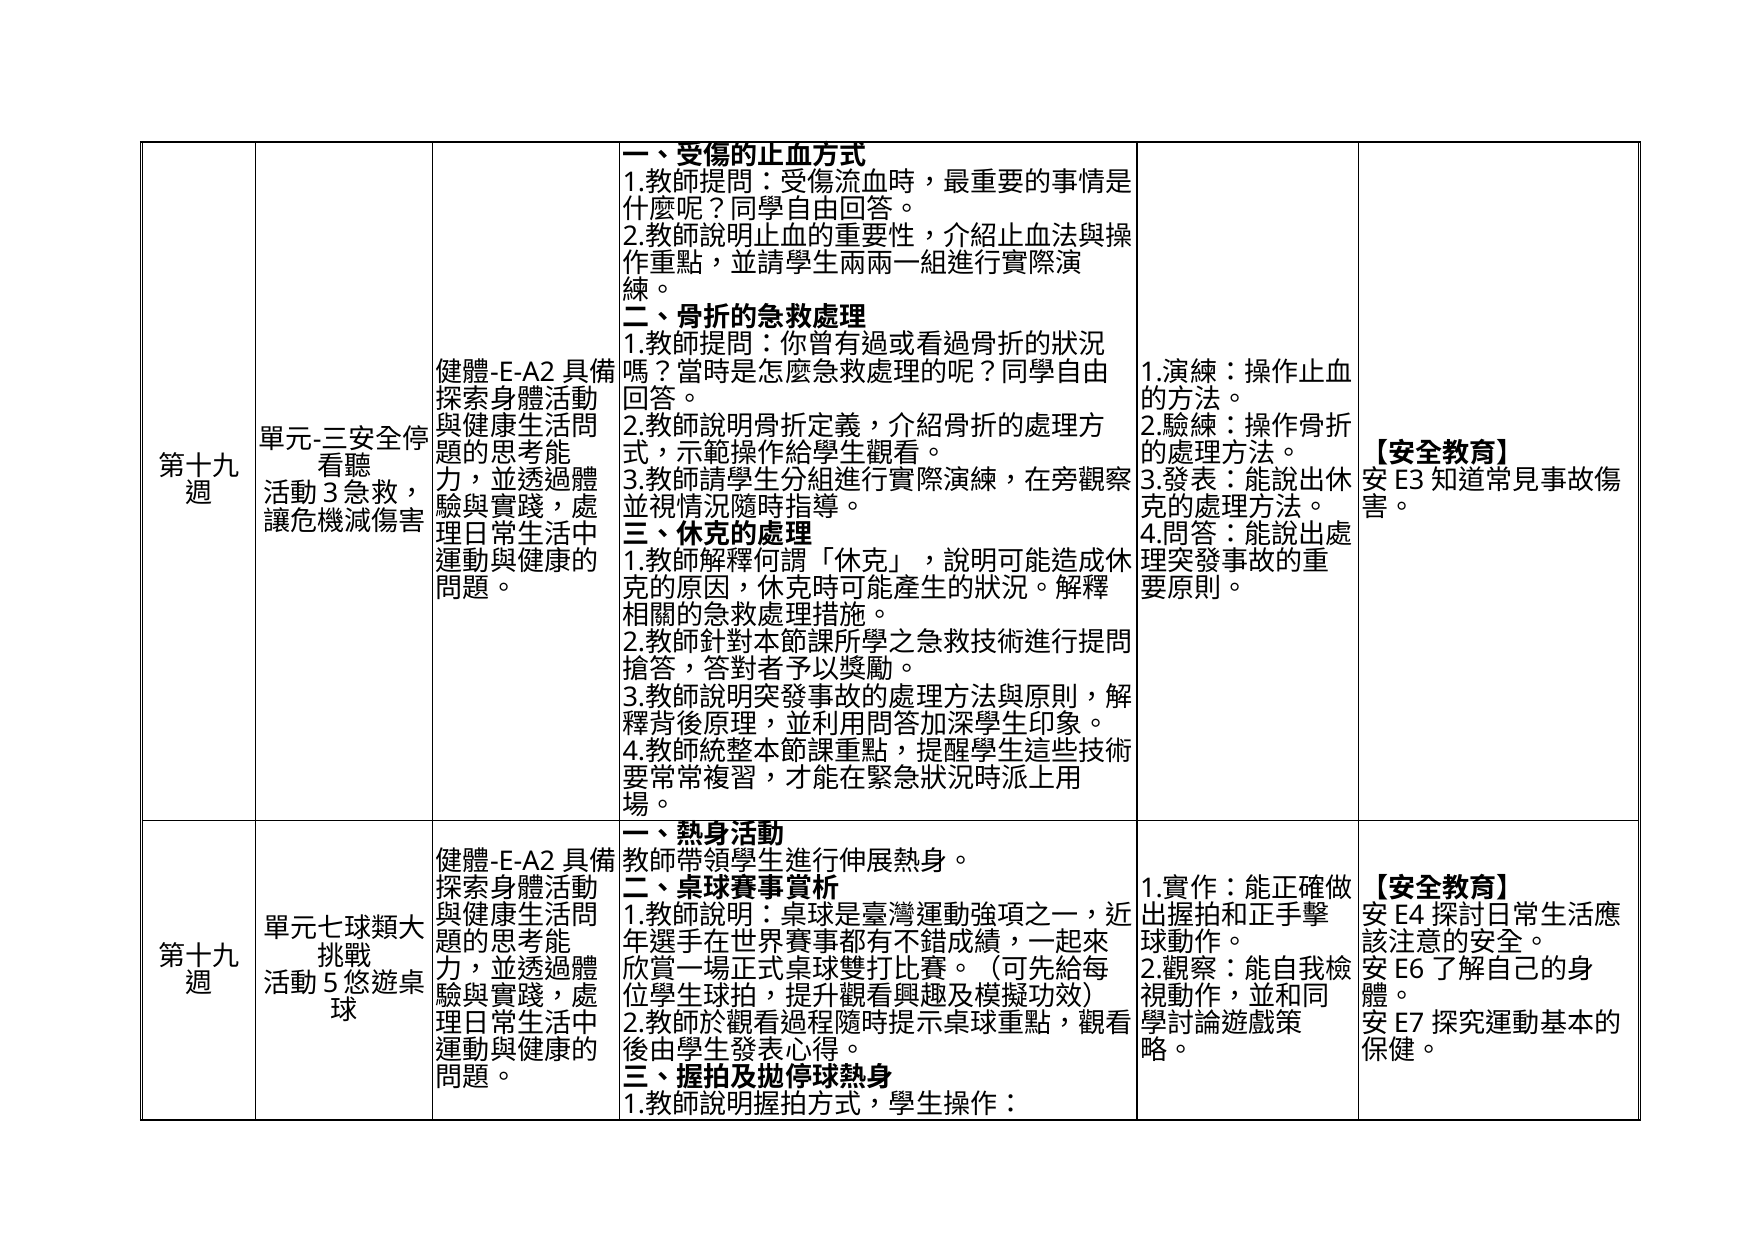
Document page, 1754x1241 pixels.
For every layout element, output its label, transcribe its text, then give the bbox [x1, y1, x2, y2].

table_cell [620, 821, 1136, 1119]
table_cell 單元七球類大挑戰 活動5悠遊桌球 [256, 821, 432, 1119]
table_cell 【安全教育】 安E3 知道常見事故傷害。 [1359, 143, 1638, 820]
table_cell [433, 821, 619, 1119]
table_cell 第十九週 [143, 143, 255, 820]
table_cell 一、受傷的止血方式 1.教師提問：受傷流血時，最重要的事情是什麼呢？同學自由回答。 2.教師說明止血的重要性，介紹止血法與操作重點，並請學生兩兩一組進行實際演練。 二、骨折的急救處理 1.教師提問：你曾有過或看過骨折的狀況嗎？當時是怎麼急救處理的呢？同學自由回答。 2.教師說明骨折定義，介紹骨折的處理方式，示範操作給學生觀看。 3.教師請學生分組進行實際演練，在旁觀察並視情況隨時指導。 三、休克的處理 1.教師解釋何謂「休克」，說明可能造成休克的原因，休克時可能產生的狀況。解釋相關的急救處理措施。 2.教師針對本節課所學之急救技術進行提問搶答，答對者予以獎勵。 3.教師說明突發事故的處理方法與原則，解釋背後原理，並利用問答加深學生印象。 4.教師統整本節課重點，提醒學生這些技術要常常複習，才能在緊急狀況時派上用場。 [620, 143, 1136, 820]
table_cell 第十九週 [143, 821, 255, 1119]
table_cell 單元-三安全停看聽 活動3急救，讓危機減傷害 [256, 143, 432, 820]
table_cell 健體-E-A2 具備探索身體活動與健康生活問題的思考能力，並透過體驗與實踐，處理日常生活中運動與健康的問題。 [433, 143, 619, 820]
table_cell 1.演練：操作止血的方法。 2.驗練：操作骨折的處理方法。 3.發表：能說出休克的處理方法。 4.問答：能說出處理突發事故的重要原則。 [1138, 143, 1358, 820]
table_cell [1138, 821, 1358, 1119]
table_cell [1359, 821, 1638, 1119]
